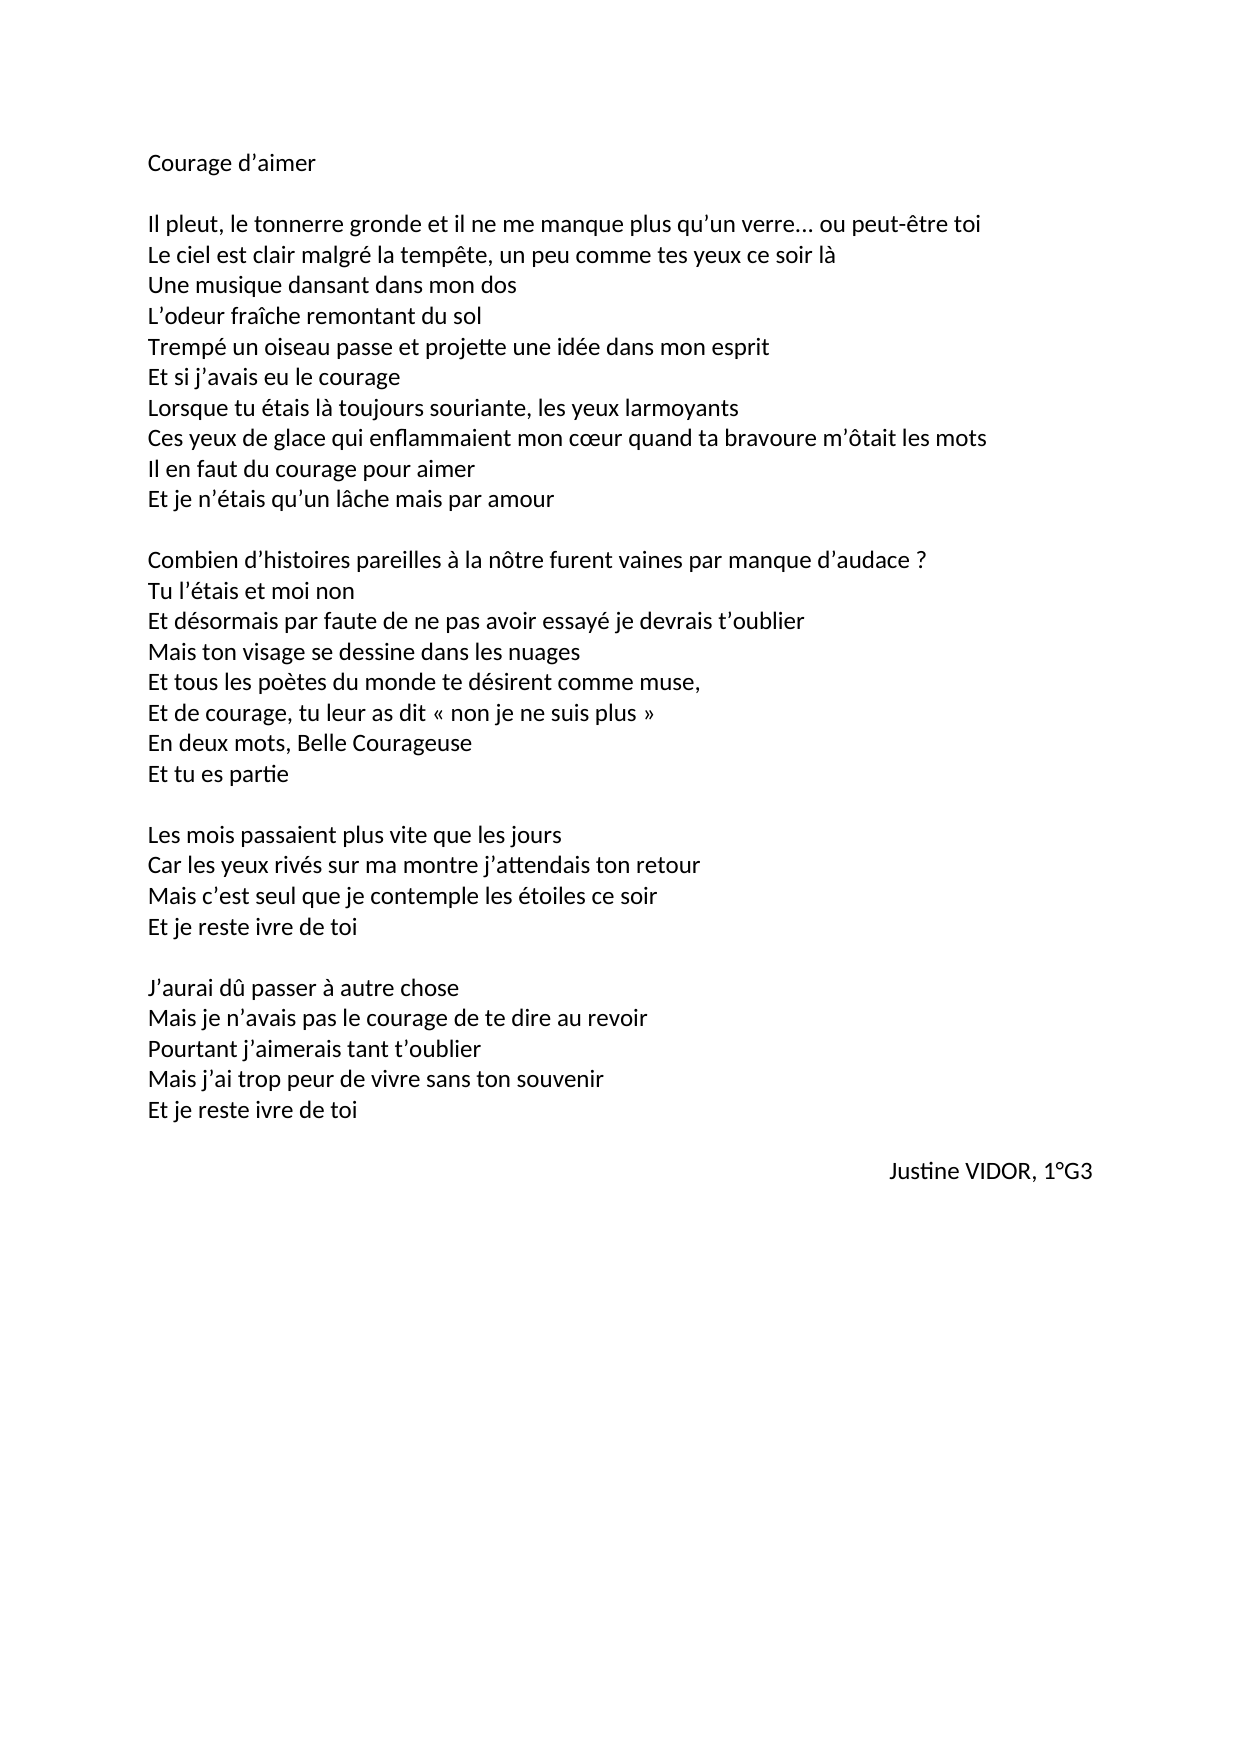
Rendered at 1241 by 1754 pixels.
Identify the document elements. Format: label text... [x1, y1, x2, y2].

text Combien d’histoires pareilles à la nôtre furent vaines par manque d’audace ? [148, 544, 1093, 575]
text Et si j’avais eu le courage [148, 361, 1093, 392]
text Mais ton visage se dessine dans les nuages [148, 636, 1093, 666]
text Justine VIDOR, 1°G3 [148, 1155, 1093, 1185]
text Une musique dansant dans mon dos [148, 270, 1093, 300]
text Courage d’aimer [148, 148, 1093, 178]
text Mais c’est seul que je contemple les étoiles ce soir [148, 880, 1093, 911]
text Et tous les poètes du monde te désirent comme muse, [148, 666, 1093, 697]
text Pourtant j’aimerais tant t’oublier [148, 1033, 1093, 1063]
text Il en faut du courage pour aimer [148, 453, 1093, 483]
text Les mois passaient plus vite que les jours [148, 819, 1093, 849]
text Et de courage, tu leur as dit « non je ne suis plus » [148, 697, 1093, 727]
text Lorsque tu étais là toujours souriante, les yeux larmoyants [148, 392, 1093, 422]
text J’aurai dû passer à autre chose [148, 972, 1093, 1002]
text Tu l’étais et moi non [148, 575, 1093, 605]
text Mais j’ai trop peur de vivre sans ton souvenir [148, 1063, 1093, 1094]
text Le ciel est clair malgré la tempête, un peu comme tes yeux ce soir là [148, 239, 1093, 270]
text Et je reste ivre de toi [148, 911, 1093, 941]
text L’odeur fraîche remontant du sol [148, 300, 1093, 331]
text Et désormais par faute de ne pas avoir essayé je devrais t’oublier [148, 605, 1093, 636]
text Et je reste ivre de toi [148, 1094, 1093, 1124]
text Ces yeux de glace qui enflammaient mon cœur quand ta bravoure m’ôtait les mots [148, 422, 1093, 453]
text En deux mots, Belle Courageuse [148, 727, 1093, 758]
text Il pleut, le tonnerre gronde et il ne me manque plus qu’un verre... ou peut-être toi [148, 209, 1093, 239]
text Trempé un oiseau passe et projette une idée dans mon esprit [148, 331, 1093, 361]
text Mais je n’avais pas le courage de te dire au revoir [148, 1002, 1093, 1033]
text Car les yeux rivés sur ma montre j’attendais ton retour [148, 849, 1093, 880]
text Et tu es partie [148, 758, 1093, 788]
text Et je n’étais qu’un lâche mais par amour [148, 483, 1093, 514]
